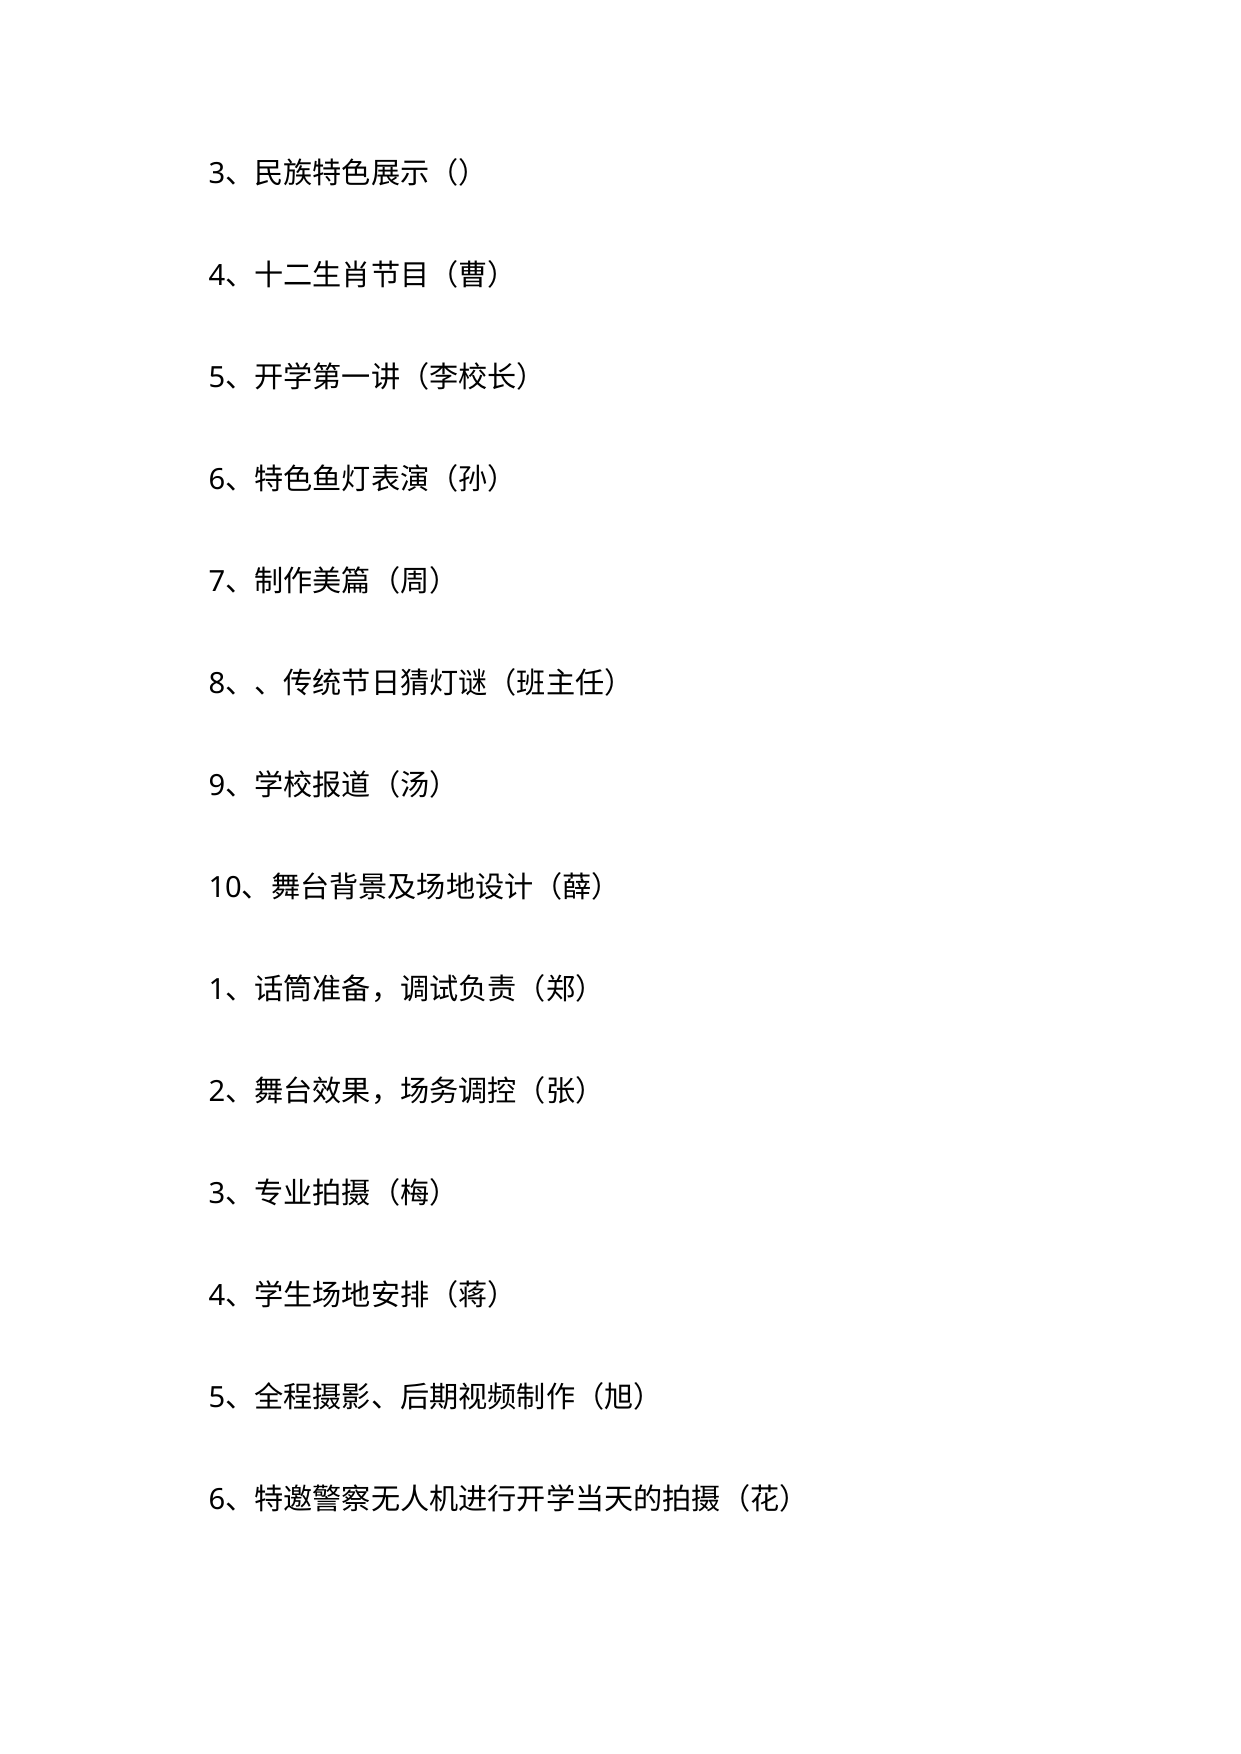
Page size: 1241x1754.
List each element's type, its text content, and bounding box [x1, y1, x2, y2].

text 3、民族特色展示（） [150, 150, 1090, 192]
text 5、开学第一讲（李校长） [150, 354, 1090, 396]
text 4、学生场地安排（蒋） [150, 1272, 1090, 1314]
text 2、舞台效果，场务调控（张） [150, 1068, 1090, 1110]
text 9、学校报道（汤） [150, 762, 1090, 804]
text 8、、传统节日猜灯谜（班主任） [150, 660, 1090, 702]
text 5、全程摄影、后期视频制作（旭） [150, 1374, 1090, 1416]
text 3、专业拍摄（梅） [150, 1170, 1090, 1212]
text 10、舞台背景及场地设计（薛） [150, 864, 1090, 906]
text 4、十二生肖节目（曹） [150, 252, 1090, 294]
text 6、特色鱼灯表演（孙） [150, 456, 1090, 498]
text 7、制作美篇（周） [150, 558, 1090, 600]
text 6、特邀警察无人机进行开学当天的拍摄（花） [150, 1476, 1090, 1518]
text 1、话筒准备，调试负责（郑） [150, 966, 1090, 1008]
